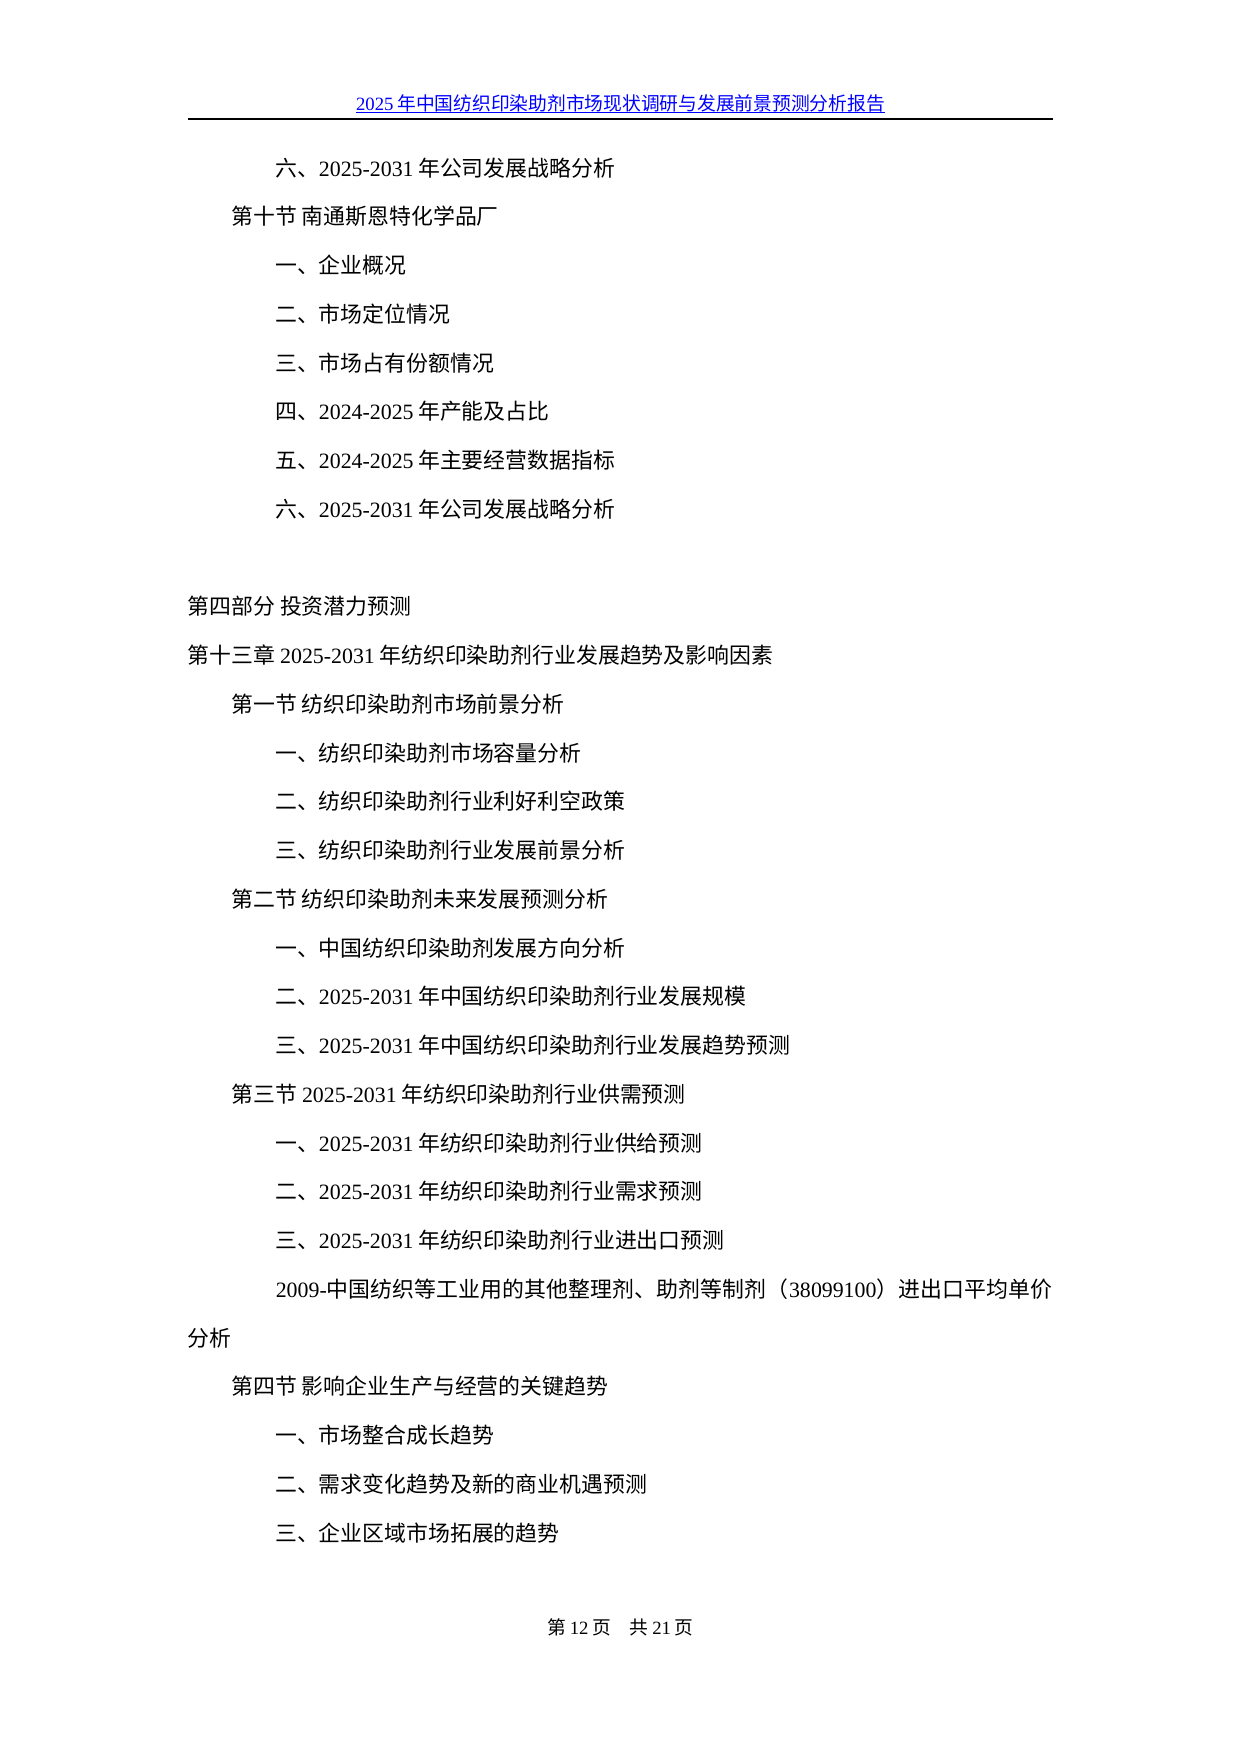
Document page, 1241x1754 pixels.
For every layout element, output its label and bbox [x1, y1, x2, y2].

text [187, 150, 1053, 1548]
